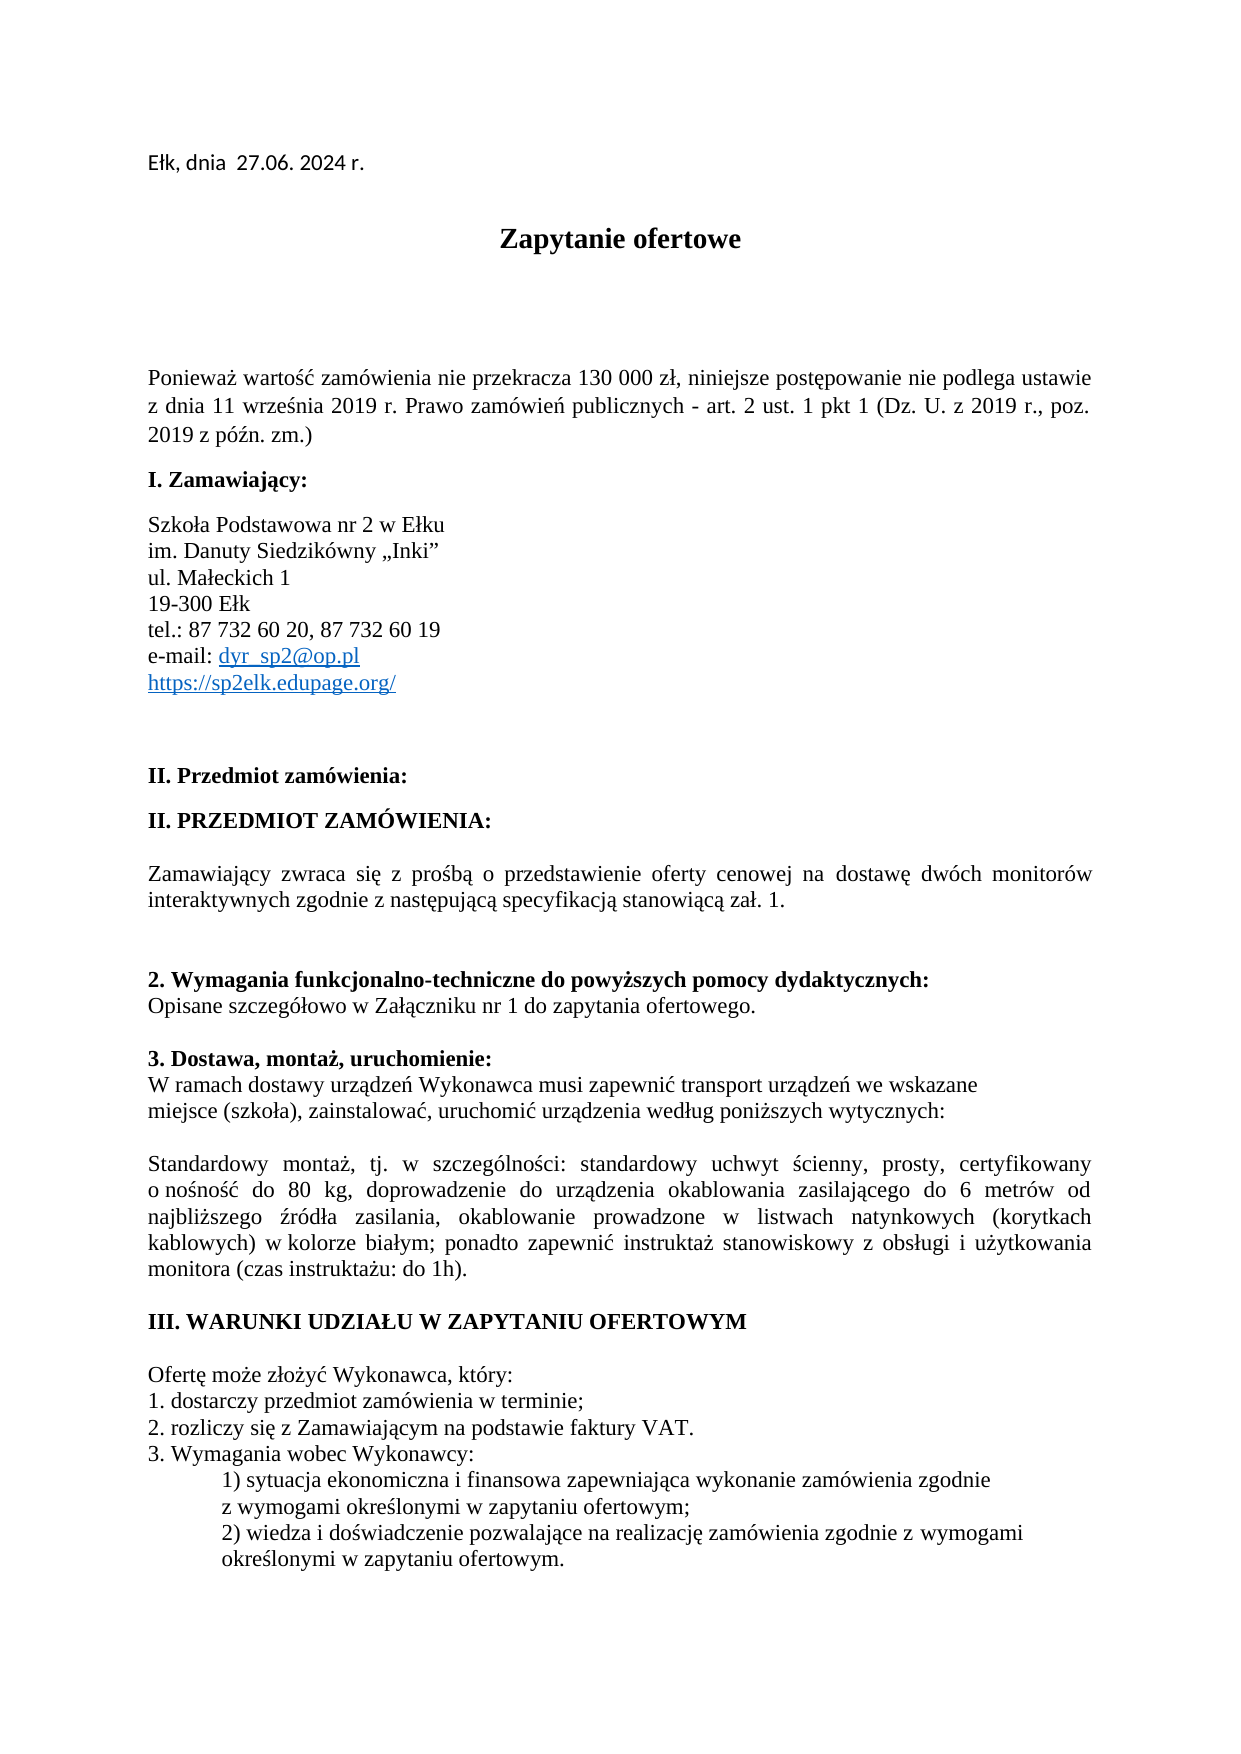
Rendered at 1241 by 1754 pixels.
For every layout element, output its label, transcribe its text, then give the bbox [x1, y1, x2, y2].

text Szkoła Podstawowa nr 2 w Ełku [148, 511, 1093, 537]
text Zamawiający zwraca się z prośbą o przedstawienie oferty cenowej na dostawę dwóch monitorów interaktywnych zgodnie z następującą specyfikacją stanowiącą zał. 1. [148, 860, 1093, 913]
text Ponieważ wartość zamówienia nie przekracza 130 000 zł, niniejsze postępowanie nie podlega ustawie z dnia 11 września 2019 r. Prawo zamówień publicznych - art. 2 ust. 1 pkt 1 (Dz. U. z 2019 r., poz. 2019 z późn. zm.) [148, 364, 1093, 447]
text II. PRZEDMIOT ZAMÓWIENIA: [148, 807, 1093, 834]
text III. WARUNKI UDZIAŁU W ZAPYTANIU OFERTOWYM [148, 1308, 1093, 1334]
text ul. Małeckich 1 [148, 563, 1093, 590]
text 2. rozliczy się z Zamawiającym na podstawie faktury VAT. [148, 1414, 1093, 1440]
text I. Zamawiający: [148, 466, 1093, 492]
text 1. dostarczy przedmiot zamówienia w terminie; [148, 1387, 1093, 1414]
text im. Danuty Siedzikówny „Inki” [148, 537, 1093, 563]
text Ełk, dnia 27.06. 2024 r. [148, 148, 1093, 176]
text z wymogami określonymi w zapytaniu ofertowym; [148, 1493, 1093, 1519]
text 3. Wymagania wobec Wykonawcy: [148, 1440, 1093, 1466]
text Standardowy montaż, tj. w szczególności: standardowy uchwyt ścienny, prosty, certyfikowany o nośność do 80 kg, doprowadzenie do urządzenia okablowania zasilającego do 6 metrów od najbliższego źródła zasilania, okablowanie prowadzone w listwach natynkowych (korytkach kablowych) w kolorze białym; ponadto zapewnić instruktaż stanowiskowy z obsługi i użytkowania monitora (czas instruktażu: do 1h). [148, 1150, 1093, 1282]
text 2) wiedza i doświadczenie pozwalające na realizację zamówienia zgodnie z wymogami określonymi w zapytaniu ofertowym. [221, 1519, 1093, 1572]
text e-mail: dyr_sp2@op.pl [148, 643, 1093, 669]
text 3. Dostawa, montaż, uruchomienie: [148, 1045, 1093, 1071]
text Opisane szczegółowo w Załączniku nr 1 do zapytania ofertowego. [148, 992, 1093, 1018]
text II. Przedmiot zamówienia: [148, 762, 1093, 789]
text Ofertę może złożyć Wykonawca, który: [148, 1361, 1093, 1387]
text 1) sytuacja ekonomiczna i finansowa zapewniająca wykonanie zamówienia zgodnie [148, 1466, 1093, 1493]
text miejsce (szkoła), zainstalować, uruchomić urządzenia według poniższych wytycznych: [148, 1097, 1093, 1124]
text 2. Wymagania funkcjonalno-techniczne do powyższych pomocy dydaktycznych: [148, 966, 1093, 992]
text 19-300 Ełk [148, 590, 1093, 616]
text tel.: 87 732 60 20, 87 732 60 19 [148, 616, 1093, 643]
text https://sp2elk.edupage.org/ [148, 669, 1093, 695]
text W ramach dostawy urządzeń Wykonawca musi zapewnić transport urządzeń we wskazane [148, 1071, 1093, 1097]
text Zapytanie ofertowe [148, 221, 1093, 254]
